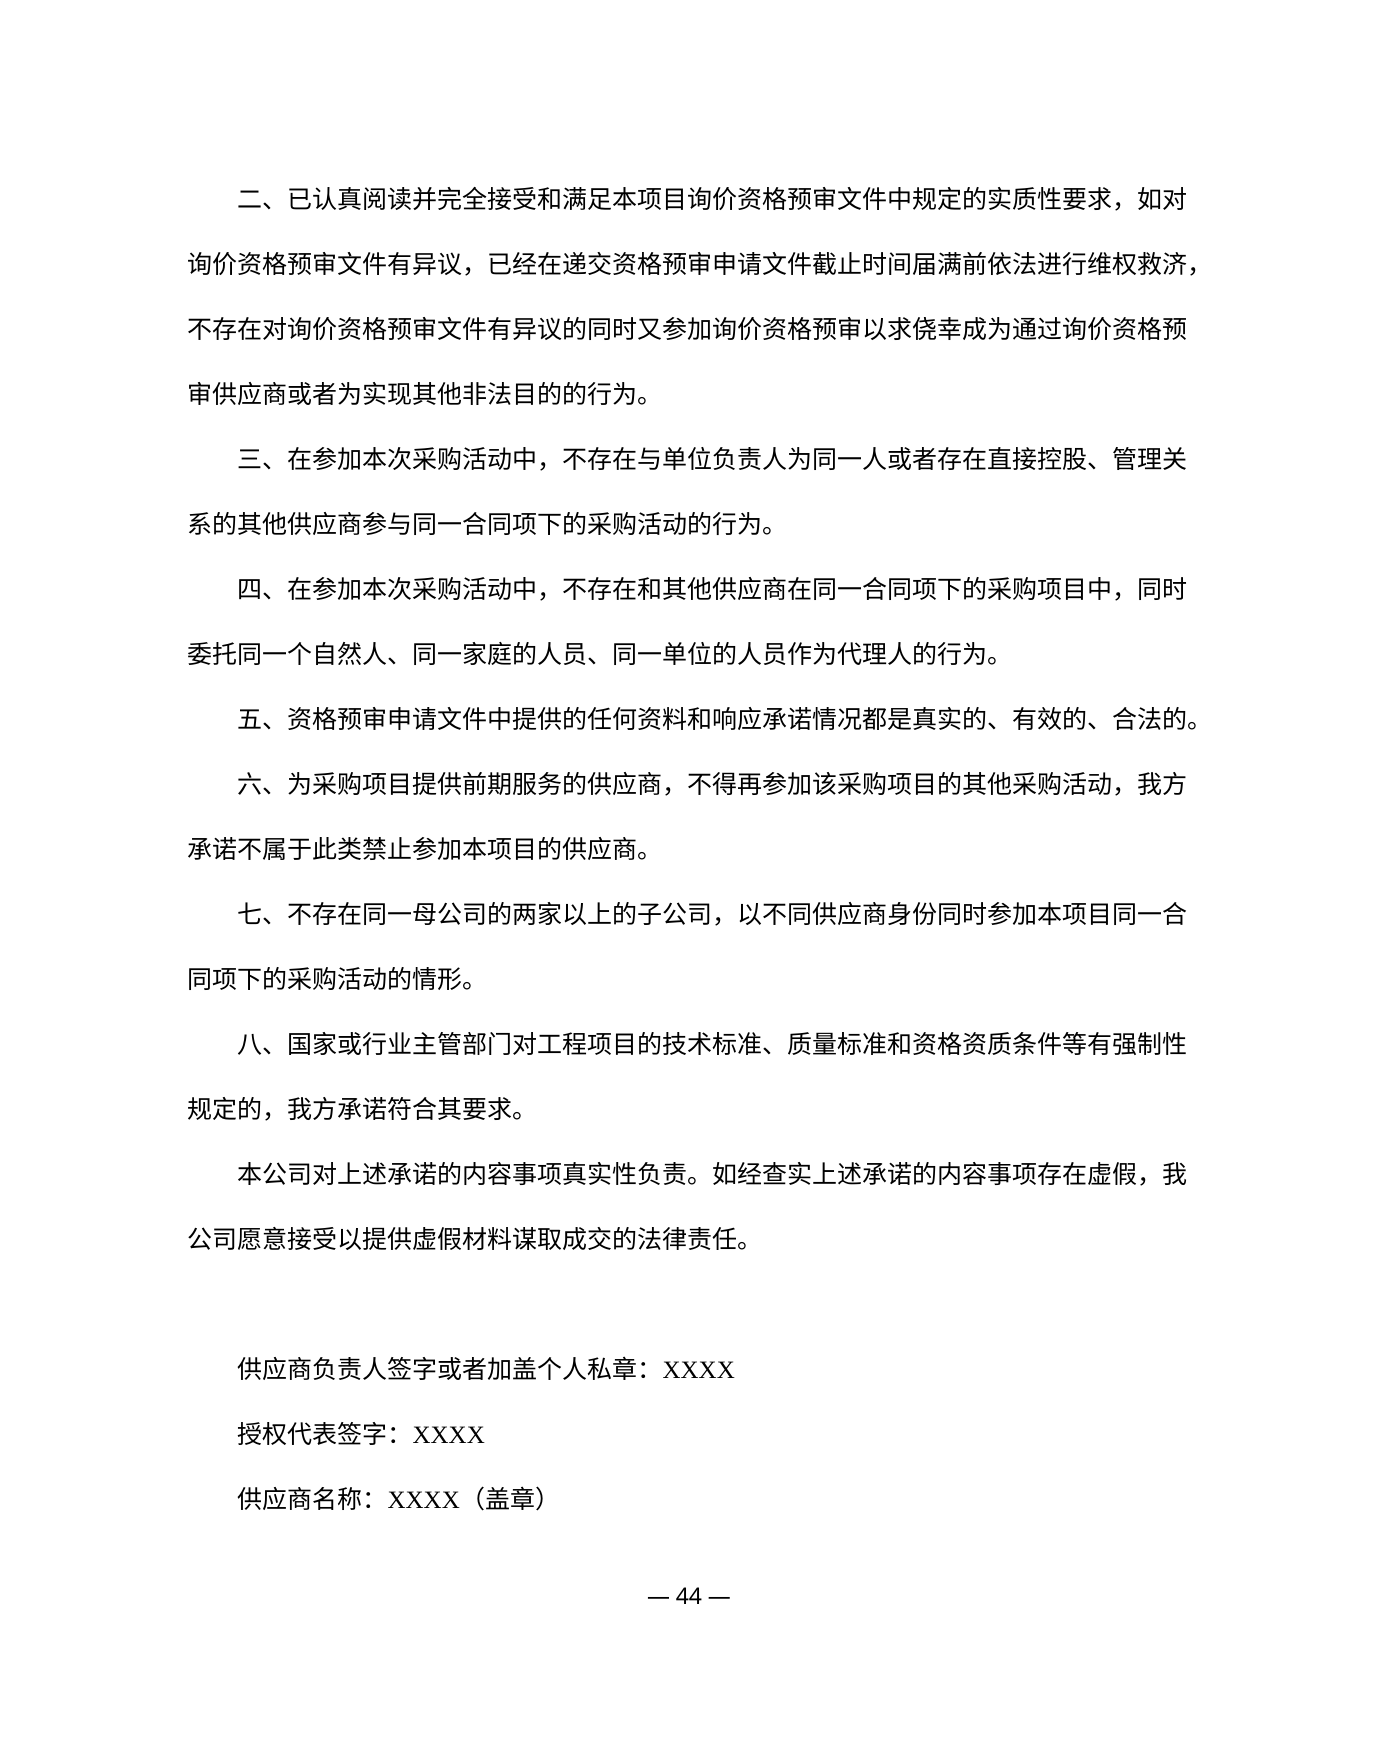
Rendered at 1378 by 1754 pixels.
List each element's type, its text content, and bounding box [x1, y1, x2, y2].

text 授权代表签字：XXXX [187, 1400, 1190, 1465]
text 本公司对上述承诺的内容事项真实性负责。如经查实上述承诺的内容事项存在虚假，我公司愿意接受以提供虚假材料谋取成交的法律责任。 [187, 1140, 1190, 1270]
text 八、国家或行业主管部门对工程项目的技术标准、质量标准和资格资质条件等有强制性规定的，我方承诺符合其要求。 [187, 1010, 1190, 1140]
text 供应商负责人签字或者加盖个人私章：XXXX [187, 1335, 1190, 1400]
text 四、在参加本次采购活动中，不存在和其他供应商在同一合同项下的采购项目中，同时委托同一个自然人、同一家庭的人员、同一单位的人员作为代理人的行为。 [187, 555, 1190, 685]
text 三、在参加本次采购活动中，不存在与单位负责人为同一人或者存在直接控股、管理关系的其他供应商参与同一合同项下的采购活动的行为。 [187, 425, 1190, 555]
text 七、不存在同一母公司的两家以上的子公司，以不同供应商身份同时参加本项目同一合同项下的采购活动的情形。 [187, 880, 1190, 1010]
text 五、资格预审申请文件中提供的任何资料和响应承诺情况都是真实的、有效的、合法的。 [187, 685, 1190, 750]
text 二、已认真阅读并完全接受和满足本项目询价资格预审文件中规定的实质性要求，如对询价资格预审文件有异议，已经在递交资格预审申请文件截止时间届满前依法进行维权救济，不存在对询价资格预审文件有异议的同时又参加询价资格预审以求侥幸成为通过询价资格预审供应商或者为实现其他非法目的的行为。 [187, 165, 1190, 425]
text 六、为采购项目提供前期服务的供应商，不得再参加该采购项目的其他采购活动，我方承诺不属于此类禁止参加本项目的供应商。 [187, 750, 1190, 880]
text 供应商名称：XXXX（盖章） [187, 1465, 1190, 1530]
